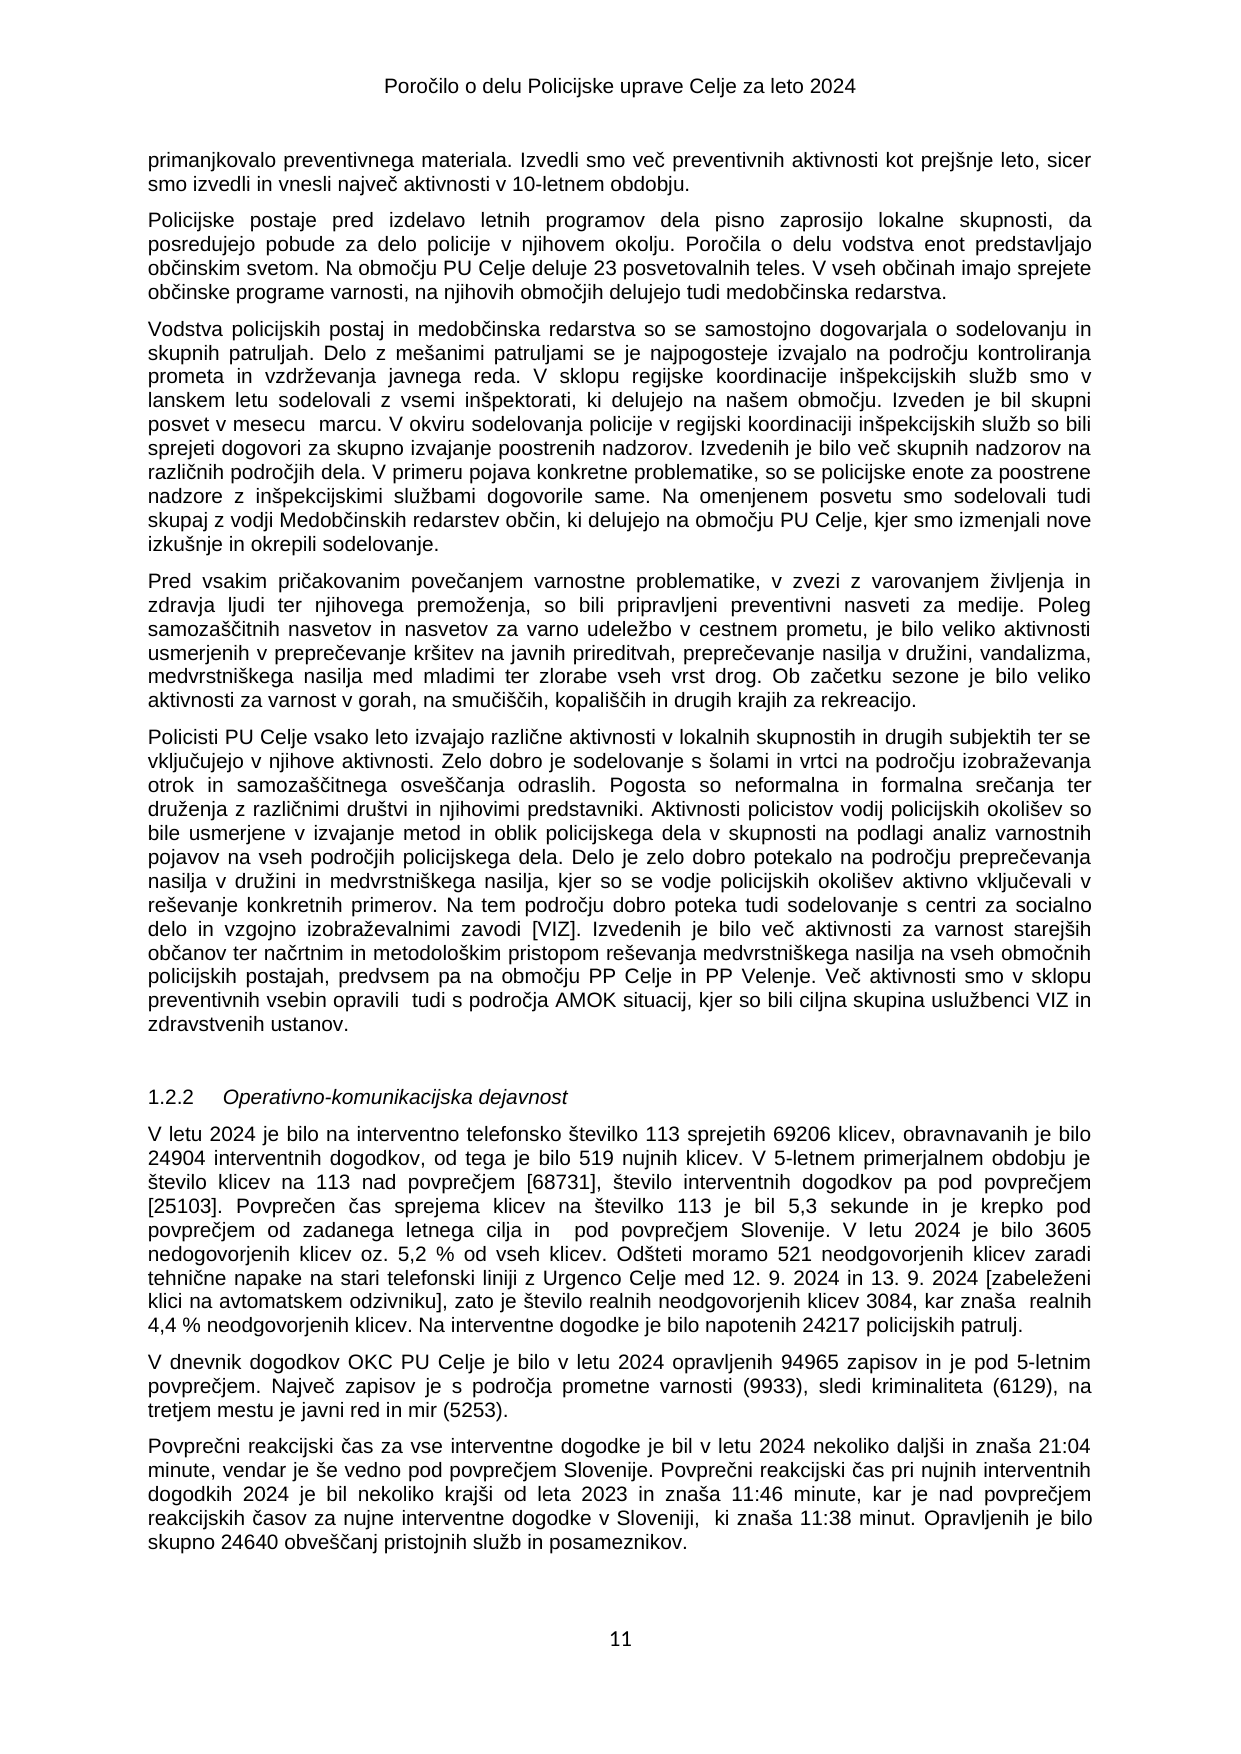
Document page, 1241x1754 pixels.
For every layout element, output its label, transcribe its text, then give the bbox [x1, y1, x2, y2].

text V letu 2024 je bilo na interventno telefonsko številko 113 sprejetih 69206 klicev, obravnavanih je bilo 24904 interventnih dogodkov, od tega je bilo 519 nujnih klicev. V 5-letnem primerjalnem obdobju je število klicev na 113 nad povprečjem [68731], število interventnih dogodkov pa pod povprečjem [25103]. Povprečen čas sprejema klicev na številko 113 je bil 5,3 sekunde in je krepko pod povprečjem od zadanega letnega cilja in pod povprečjem Slovenije. V letu 2024 je bilo 3605 nedogovorjenih klicev oz. 5,2 % od vseh klicev. Odšteti moramo 521 neodgovorjenih klicev zaradi tehnične napake na stari telefonski liniji z Urgenco Celje med 12. 9. 2024 in 13. 9. 2024 [zabeleženi klici na avtomatskem odzivniku], zato je število realnih neodgovorjenih klicev 3084, kar znaša realnih 4,4 % neodgovorjenih klicev. Na interventne dogodke je bilo napotenih 24217 policijskih patrulj. [148, 1122, 1093, 1337]
text Povprečni reakcijski čas za vse interventne dogodke je bil v letu 2024 nekoliko daljši in znaša 21:04 minute, vendar je še vedno pod povprečjem Slovenije. Povprečni reakcijski čas pri nujnih interventnih dogodkih 2024 je bil nekoliko krajši od leta 2023 in znaša 11:46 minute, kar je nad povprečjem reakcijskih časov za nujne interventne dogodke v Sloveniji, ki znaša 11:38 minut. Opravljenih je bilo skupno 24640 obveščanj pristojnih služb in posameznikov. [148, 1434, 1093, 1554]
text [148, 148, 1093, 196]
text Policijske postaje pred izdelavo letnih programov dela pisno zaprosijo lokalne skupnosti, da posredujejo pobude za delo policije v njihovem okolju. Poročila o delu vodstva enot predstavljajo občinskim svetom. Na območju PU Celje deluje 23 posvetovalnih teles. V vseh občinah imajo sprejete občinske programe varnosti, na njihovih območjih delujejo tudi medobčinska redarstva. [148, 208, 1093, 304]
subtitle Operativno-komunikacijska dejavnost [148, 1085, 1093, 1109]
text V dnevnik dogodkov OKC PU Celje je bilo v letu 2024 opravljenih 94965 zapisov in je pod 5-letnim povprečjem. Največ zapisov je s področja prometne varnosti (9933), sledi kriminaliteta (6129), na tretjem mestu je javni red in mir (5253). [148, 1350, 1093, 1422]
text Vodstva policijskih postaj in medobčinska redarstva so se samostojno dogovarjala o sodelovanju in skupnih patruljah. Delo z mešanimi patruljami se je najpogosteje izvajalo na področju kontroliranja prometa in vzdrževanja javnega reda. V sklopu regijske koordinacije inšpekcijskih služb smo v lanskem letu sodelovali z vsemi inšpektorati, ki delujejo na našem območju. Izveden je bil skupni posvet v mesecu marcu. V okviru sodelovanja policije v regijski koordinaciji inšpekcijskih služb so bili sprejeti dogovori za skupno izvajanje poostrenih nadzorov. Izvedenih je bilo več skupnih nadzorov na različnih področjih dela. V primeru pojava konkretne problematike, so se policijske enote za poostrene nadzore z inšpekcijskimi službami dogovorile same. Na omenjenem posvetu smo sodelovali tudi skupaj z vodji Medobčinskih redarstev občin, ki delujejo na območju PU Celje, kjer smo izmenjali nove izkušnje in okrepili sodelovanje. [148, 316, 1093, 556]
text Policisti PU Celje vsako leto izvajajo različne aktivnosti v lokalnih skupnostih in drugih subjektih ter se vključujejo v njihove aktivnosti. Zelo dobro je sodelovanje s šolami in vrtci na področju izobraževanja otrok in samozaščitnega osveščanja odraslih. Pogosta so neformalna in formalna srečanja ter druženja z različnimi društvi in njihovimi predstavniki. Aktivnosti policistov vodij policijskih okolišev so bile usmerjene v izvajanje metod in oblik policijskega dela v skupnosti na podlagi analiz varnostnih pojavov na vseh področjih policijskega dela. Delo je zelo dobro potekalo na področju preprečevanja nasilja v družini in medvrstniškega nasilja, kjer so se vodje policijskih okolišev aktivno vključevali v reševanje konkretnih primerov. Na tem področju dobro poteka tudi sodelovanje s centri za socialno delo in vzgojno izobraževalnimi zavodi [VIZ]. Izvedenih je bilo več aktivnosti za varnost starejših občanov ter načrtnim in metodološkim pristopom reševanja medvrstniškega nasilja na vseh območnih policijskih postajah, predvsem pa na območju PP Celje in PP Velenje. Več aktivnosti smo v sklopu preventivnih vsebin opravili tudi s področja AMOK situacij, kjer so bili ciljna skupina uslužbenci VIZ in zdravstvenih ustanov. [148, 725, 1093, 1036]
text Pred vsakim pričakovanim povečanjem varnostne problematike, v zvezi z varovanjem življenja in zdravja ljudi ter njihovega premoženja, so bili pripravljeni preventivni nasveti za medije. Poleg samozaščitnih nasvetov in nasvetov za varno udeležbo v cestnem prometu, je bilo veliko aktivnosti usmerjenih v preprečevanje kršitev na javnih prireditvah, preprečevanje nasilja v družini, vandalizma, medvrstniškega nasilja med mladimi ter zlorabe vseh vrst drog. Ob začetku sezone je bilo veliko aktivnosti za varnost v gorah, na smučiščih, kopališčih in drugih krajih za rekreacijo. [148, 568, 1093, 712]
